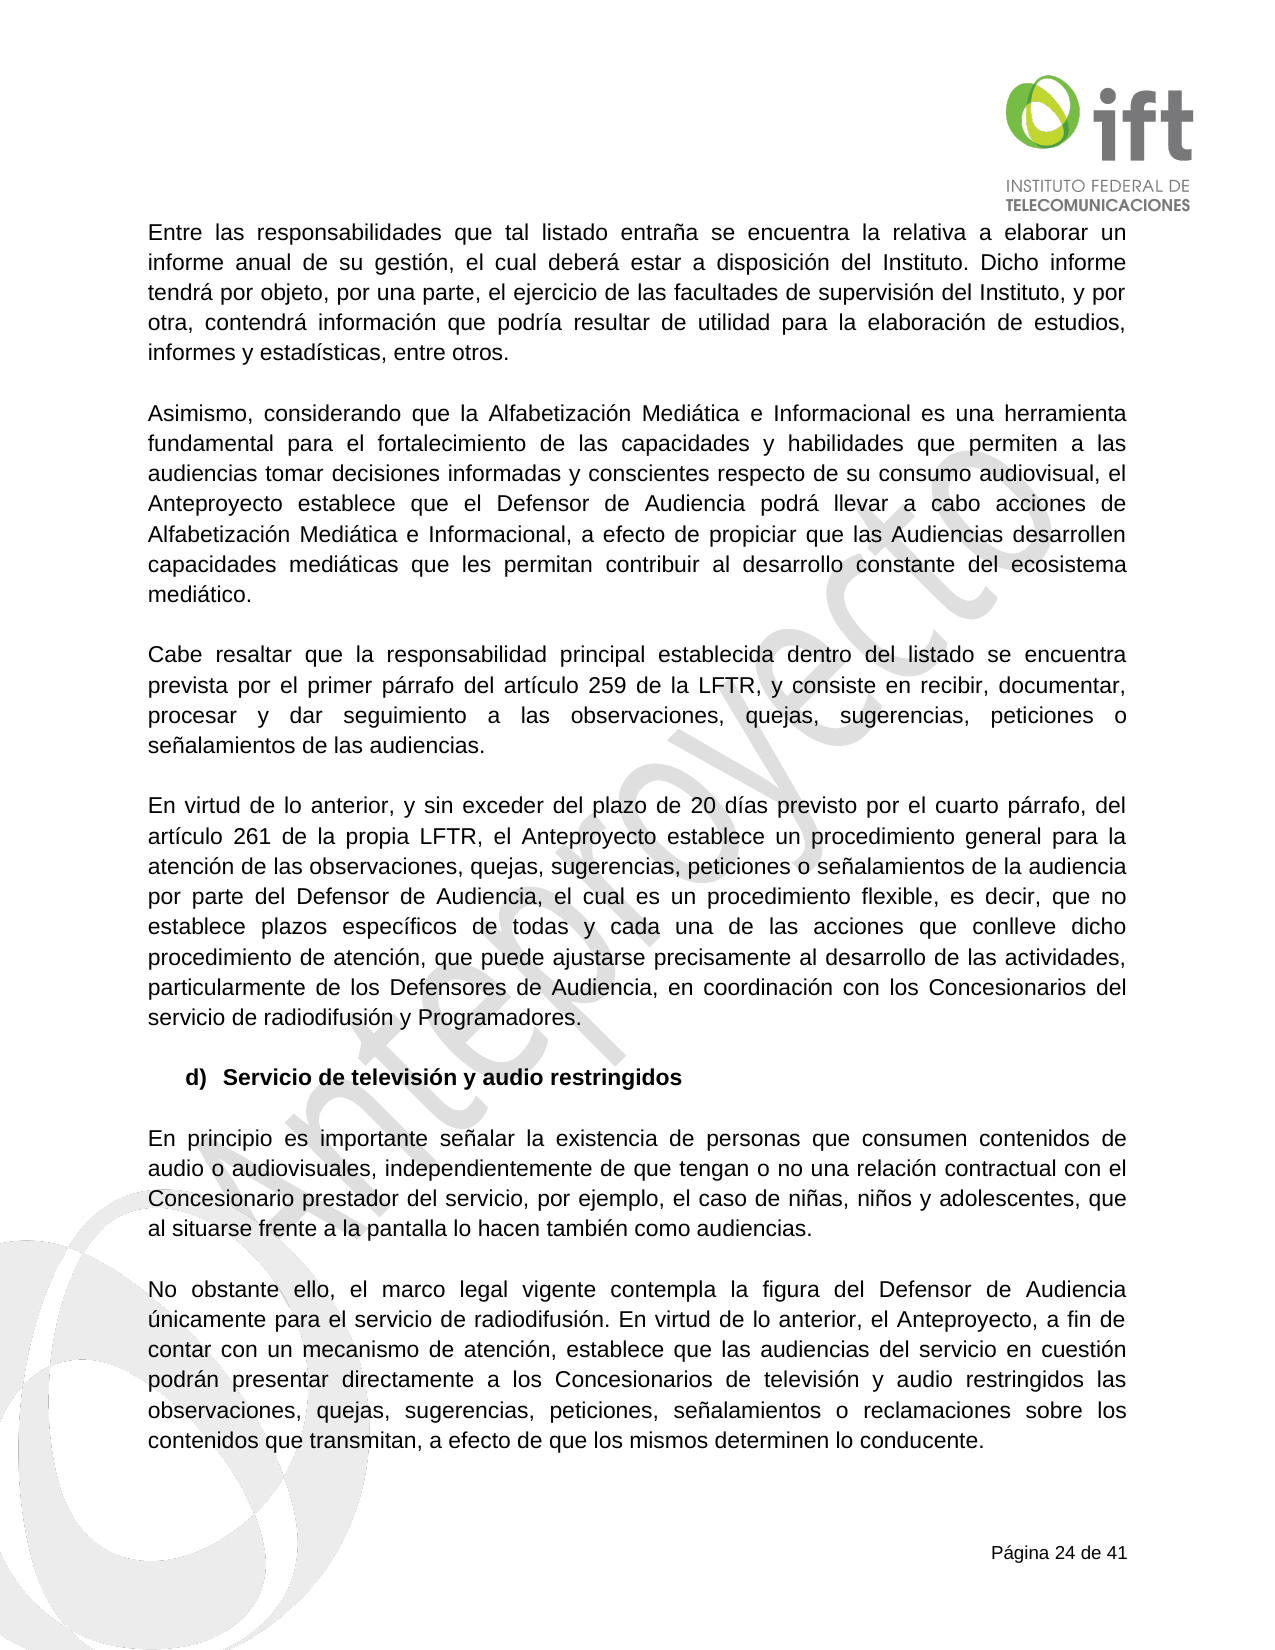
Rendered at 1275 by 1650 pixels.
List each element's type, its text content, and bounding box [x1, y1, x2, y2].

list Servicio de televisión y audio restringidos [185, 1064, 1127, 1091]
text Asimismo, considerando que la Alfabetización Mediática e Informacional es una herramienta fundamental para el fortalecimiento de las capacidades y habilidades que permiten a las audiencias tomar decisiones informadas y conscientes respecto de su consumo audiovisual, el Anteproyecto establece que el Defensor de Audiencia podrá llevar a cabo acciones de Alfabetización Mediática e Informacional, a efecto de propiciar que las Audiencias desarrollen capacidades mediáticas que les permitan contribuir al desarrollo constante del ecosistema mediático. [148, 400, 1127, 607]
picture [0, 0, 1269, 1650]
text No obstante ello, el marco legal vigente contempla la figura del Defensor de Audiencia únicamente para el servicio de radiodifusión. En virtud de lo anterior, el Anteproyecto, a fin de contar con un mecanismo de atención, establece que las audiencias del servicio en cuestión podrán presentar directamente a los Concesionarios de televisión y audio restringidos las observaciones, quejas, sugerencias, peticiones, señalamientos o reclamaciones sobre los contenidos que transmitan, a efecto de que los mismos determinen lo conducente. [148, 1276, 1127, 1453]
text Cabe resaltar que la responsabilidad principal establecida dentro del listado se encuentra prevista por el primer párrafo del artículo 259 de la LFTR, y consiste en recibir, documentar, procesar y dar seguimiento a las observaciones, quejas, sugerencias, peticiones o señalamientos de las audiencias. [148, 641, 1127, 758]
text En virtud de lo anterior, y sin exceder del plazo de 20 días previsto por el cuarto párrafo, del artículo 261 de la propia LFTR, el Anteproyecto establece un procedimiento general para la atención de las observaciones, quejas, sugerencias, peticiones o señalamientos de la audiencia por parte del Defensor de Audiencia, el cual es un procedimiento flexible, es decir, que no establece plazos específicos de todas y cada una de las acciones que conlleve dicho procedimiento de atención, que puede ajustarse precisamente al desarrollo de las actividades, particularmente de los Defensores de Audiencia, en coordinación con los Concesionarios del servicio de radiodifusión y Programadores. [148, 792, 1127, 1030]
text En principio es importante señalar la existencia de personas que consumen contenidos de audio o audiovisuales, independientemente de que tengan o no una relación contractual con el Concesionario prestador del servicio, por ejemplo, el caso de niñas, niños y adolescentes, que al situarse frente a la pantalla lo hacen también como audiencias. [148, 1125, 1127, 1242]
text Entre las responsabilidades que tal listado entraña se encuentra la relativa a elaborar un informe anual de su gestión, el cual deberá estar a disposición del Instituto. Dicho informe tendrá por objeto, por una parte, el ejercicio de las facultades de supervisión del Instituto, y por otra, contendrá información que podría resultar de utilidad para la elaboración de estudios, informes y estadísticas, entre otros. [148, 218, 1127, 366]
